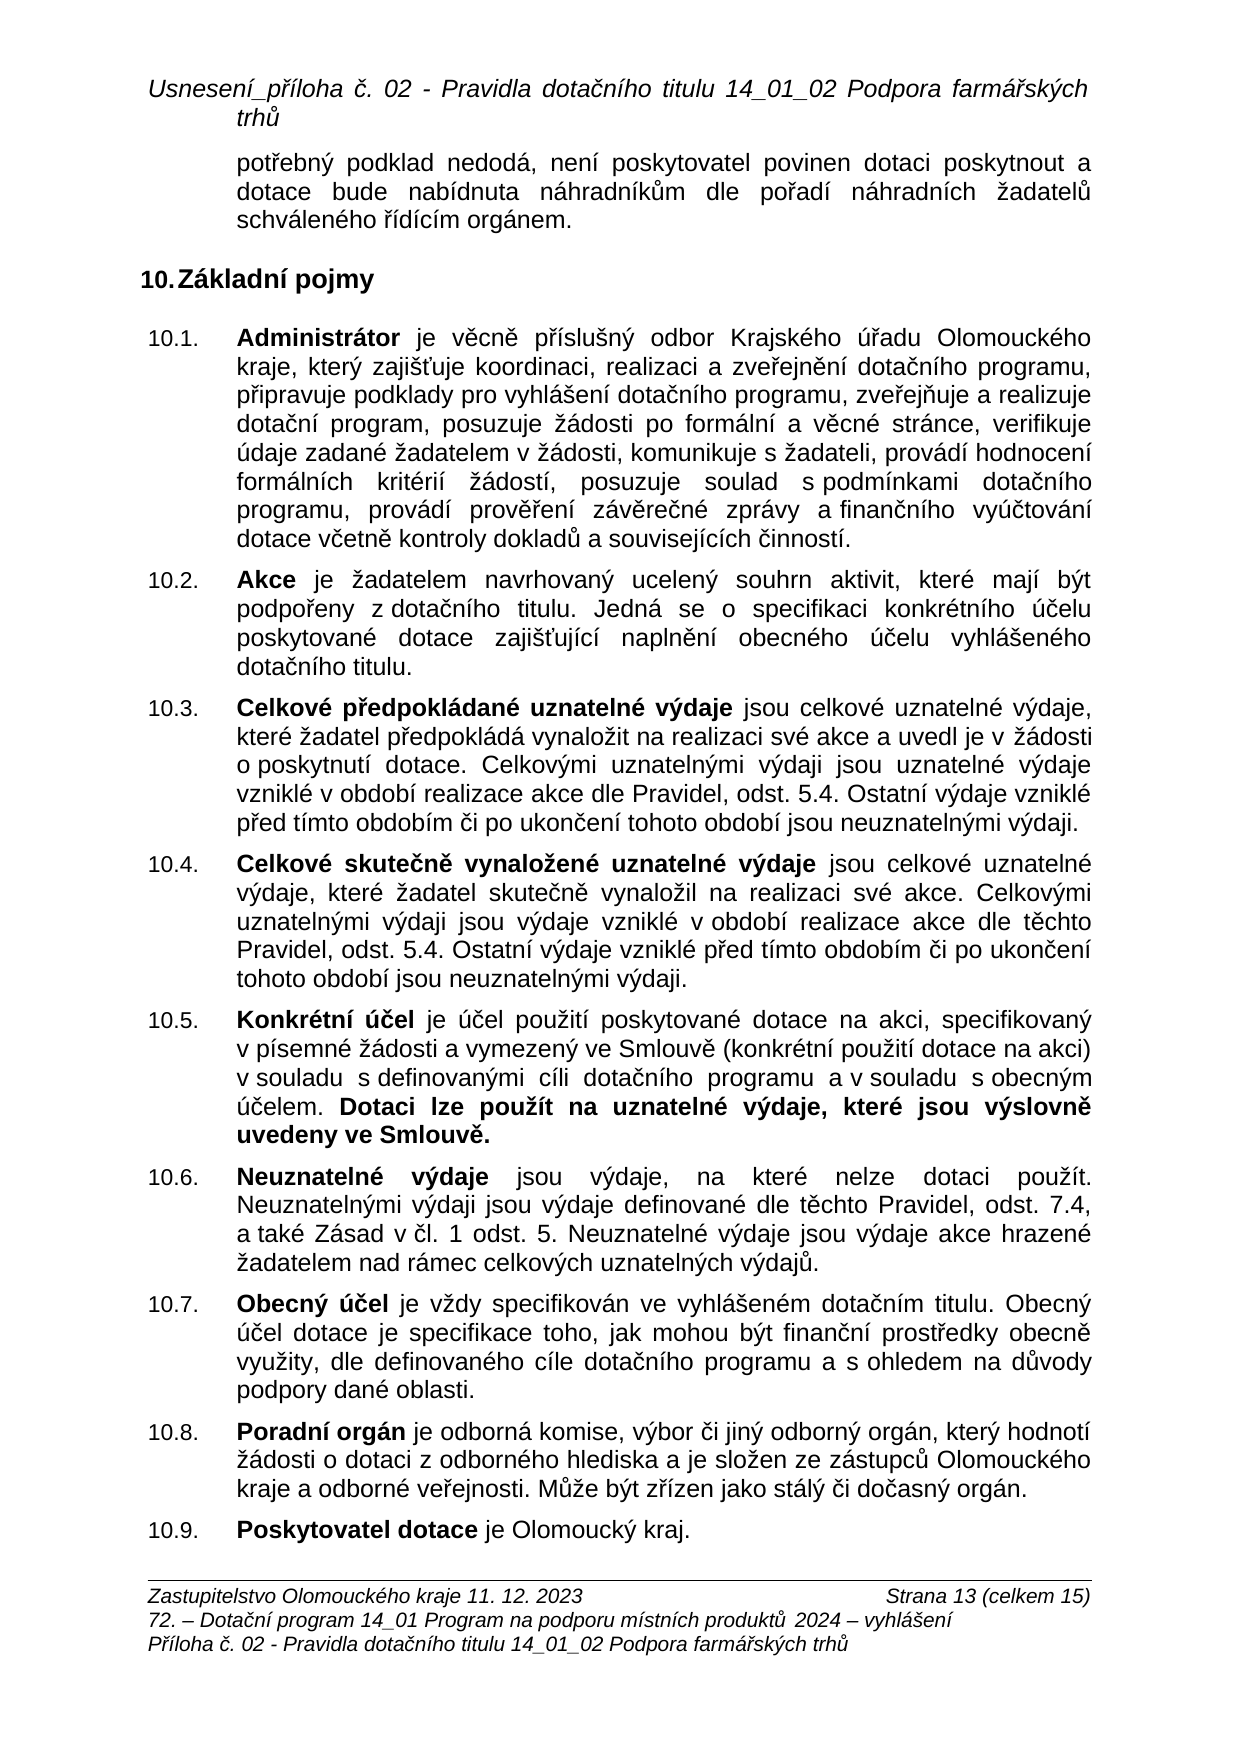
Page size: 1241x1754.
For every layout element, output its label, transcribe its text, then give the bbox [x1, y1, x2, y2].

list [236, 148, 1092, 234]
list Poskytovatel dotace je Olomoucký kraj. [148, 1515, 1092, 1544]
list Administrátor je věcně příslušný odbor Krajského úřadu Olomouckého kraje, který zajišťuje koordinaci, realizaci a zveřejnění dotačního programu, připravuje podklady pro vyhlášení dotačního programu, zveřejňuje a realizuje dotační program, posuzuje žádosti po formální a věcné stránce, verifikuje údaje zadané žadatelem v žádosti, komunikuje s žadateli, provádí hodnocení formálních kritérií žádostí, posuzuje soulad s podmínkami dotačního programu, provádí prověření závěrečné zprávy a finančního vyúčtování dotace včetně kontroly dokladů a souvisejících činností. [148, 323, 1092, 553]
list Základní pojmy [140, 263, 1092, 294]
list Obecný účel je vždy specifikován ve vyhlášeném dotačním titulu. Obecný účel dotace je specifikace toho, jak mohou být finanční prostředky obecně využity, dle definovaného cíle dotačního programu a s ohledem na důvody podpory dané oblasti. [148, 1289, 1092, 1404]
list Poradní orgán je odborná komise, výbor či jiný odborný orgán, který hodnotí žádosti o dotaci z odborného hlediska a je složen ze zástupců Olomouckého kraje a odborné veřejnosti. Může být zřízen jako stálý či dočasný orgán. [148, 1416, 1092, 1503]
list Celkové předpokládané uznatelné výdaje jsou celkové uznatelné výdaje, které žadatel předpokládá vynaložit na realizaci své akce a uvedl je v žádosti o poskytnutí dotace. Celkovými uznatelnými výdaji jsou uznatelné výdaje vzniklé v období realizace akce dle Pravidel, odst. 5.4. Ostatní výdaje vzniklé před tímto obdobím či po ukončení tohoto období jsou neuznatelnými výdaji. [148, 693, 1092, 836]
list Neuznatelné výdaje jsou výdaje, na které nelze dotaci použít. Neuznatelnými výdaji jsou výdaje definované dle těchto Pravidel, odst. 7.4, a také Zásad v čl. 1 odst. 5. Neuznatelné výdaje jsou výdaje akce hrazené žadatelem nad rámec celkových uznatelných výdajů. [148, 1161, 1092, 1276]
list Akce je žadatelem navrhovaný ucelený souhrn aktivit, které mají být podpořeny z dotačního titulu. Jedná se o specifikaci konkrétního účelu poskytované dotace zajišťující naplnění obecného účelu vyhlášeného dotačního titulu. [148, 565, 1092, 680]
list Konkrétní účel je účel použití poskytované dotace na akci, specifikovaný v písemné žádosti a vymezený ve Smlouvě (konkrétní použití dotace na akci) v souladu s definovanými cíli dotačního programu a v souladu s obecným účelem. Dotaci lze použít na uznatelné výdaje, které jsou výslovně uvedeny ve Smlouvě. [148, 1005, 1092, 1149]
list Celkové skutečně vynaložené uznatelné výdaje jsou celkové uznatelné výdaje, které žadatel skutečně vynaložil na realizaci své akce. Celkovými uznatelnými výdaji jsou výdaje vzniklé v období realizace akce dle těchto Pravidel, odst. 5.4. Ostatní výdaje vzniklé před tímto obdobím či po ukončení tohoto období jsou neuznatelnými výdaji. [148, 849, 1092, 993]
